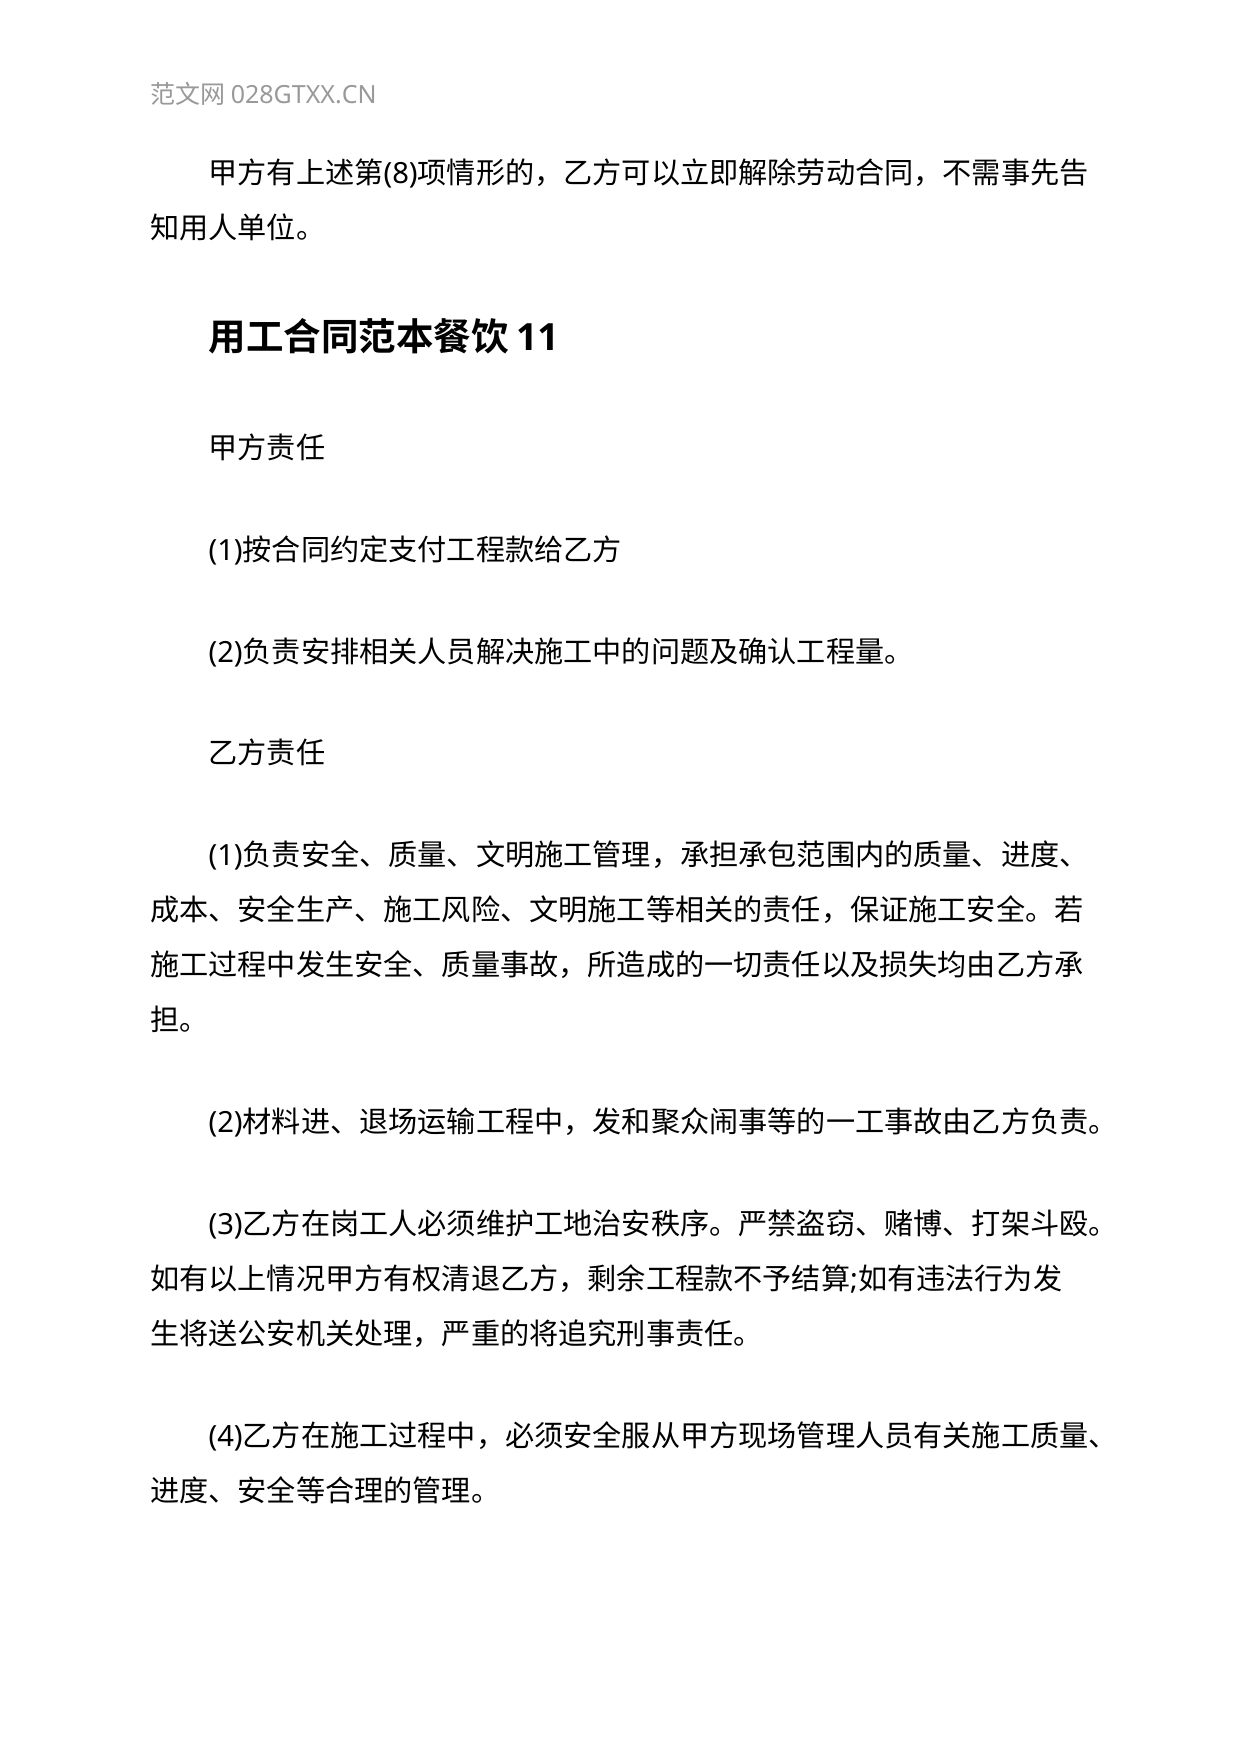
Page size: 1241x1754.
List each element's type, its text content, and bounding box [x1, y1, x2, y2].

text 甲方责任 [150, 424, 1090, 467]
text 甲方有上述第(8)项情形的，乙方可以立即解除劳动合同，不需事先告知用人单位。 [150, 150, 1090, 247]
text (1)负责安全、质量、文明施工管理，承担承包范围内的质量、进度、成本、安全生产、施工风险、文明施工等相关的责任，保证施工安全。若施工过程中发生安全、质量事故，所造成的一切责任以及损失均由乙方承担。 [150, 832, 1090, 1039]
text 乙方责任 [150, 730, 1090, 772]
text (3)乙方在岗工人必须维护工地治安秩序。严禁盗窃、赌博、打架斗殴。如有以上情况甲方有权清退乙方，剩余工程款不予结算;如有违法行为发生将送公安机关处理，严重的将追究刑事责任。 [150, 1200, 1090, 1353]
text 用工合同范本餐饮11 [150, 307, 1090, 361]
text (1)按合同约定支付工程款给乙方 [150, 526, 1090, 568]
text (2)材料进、退场运输工程中，发和聚众闹事等的一工事故由乙方负责。 [150, 1098, 1090, 1141]
text (4)乙方在施工过程中，必须安全服从甲方现场管理人员有关施工质量、进度、安全等合理的管理。 [150, 1412, 1090, 1509]
text (2)负责安排相关人员解决施工中的问题及确认工程量。 [150, 628, 1090, 671]
